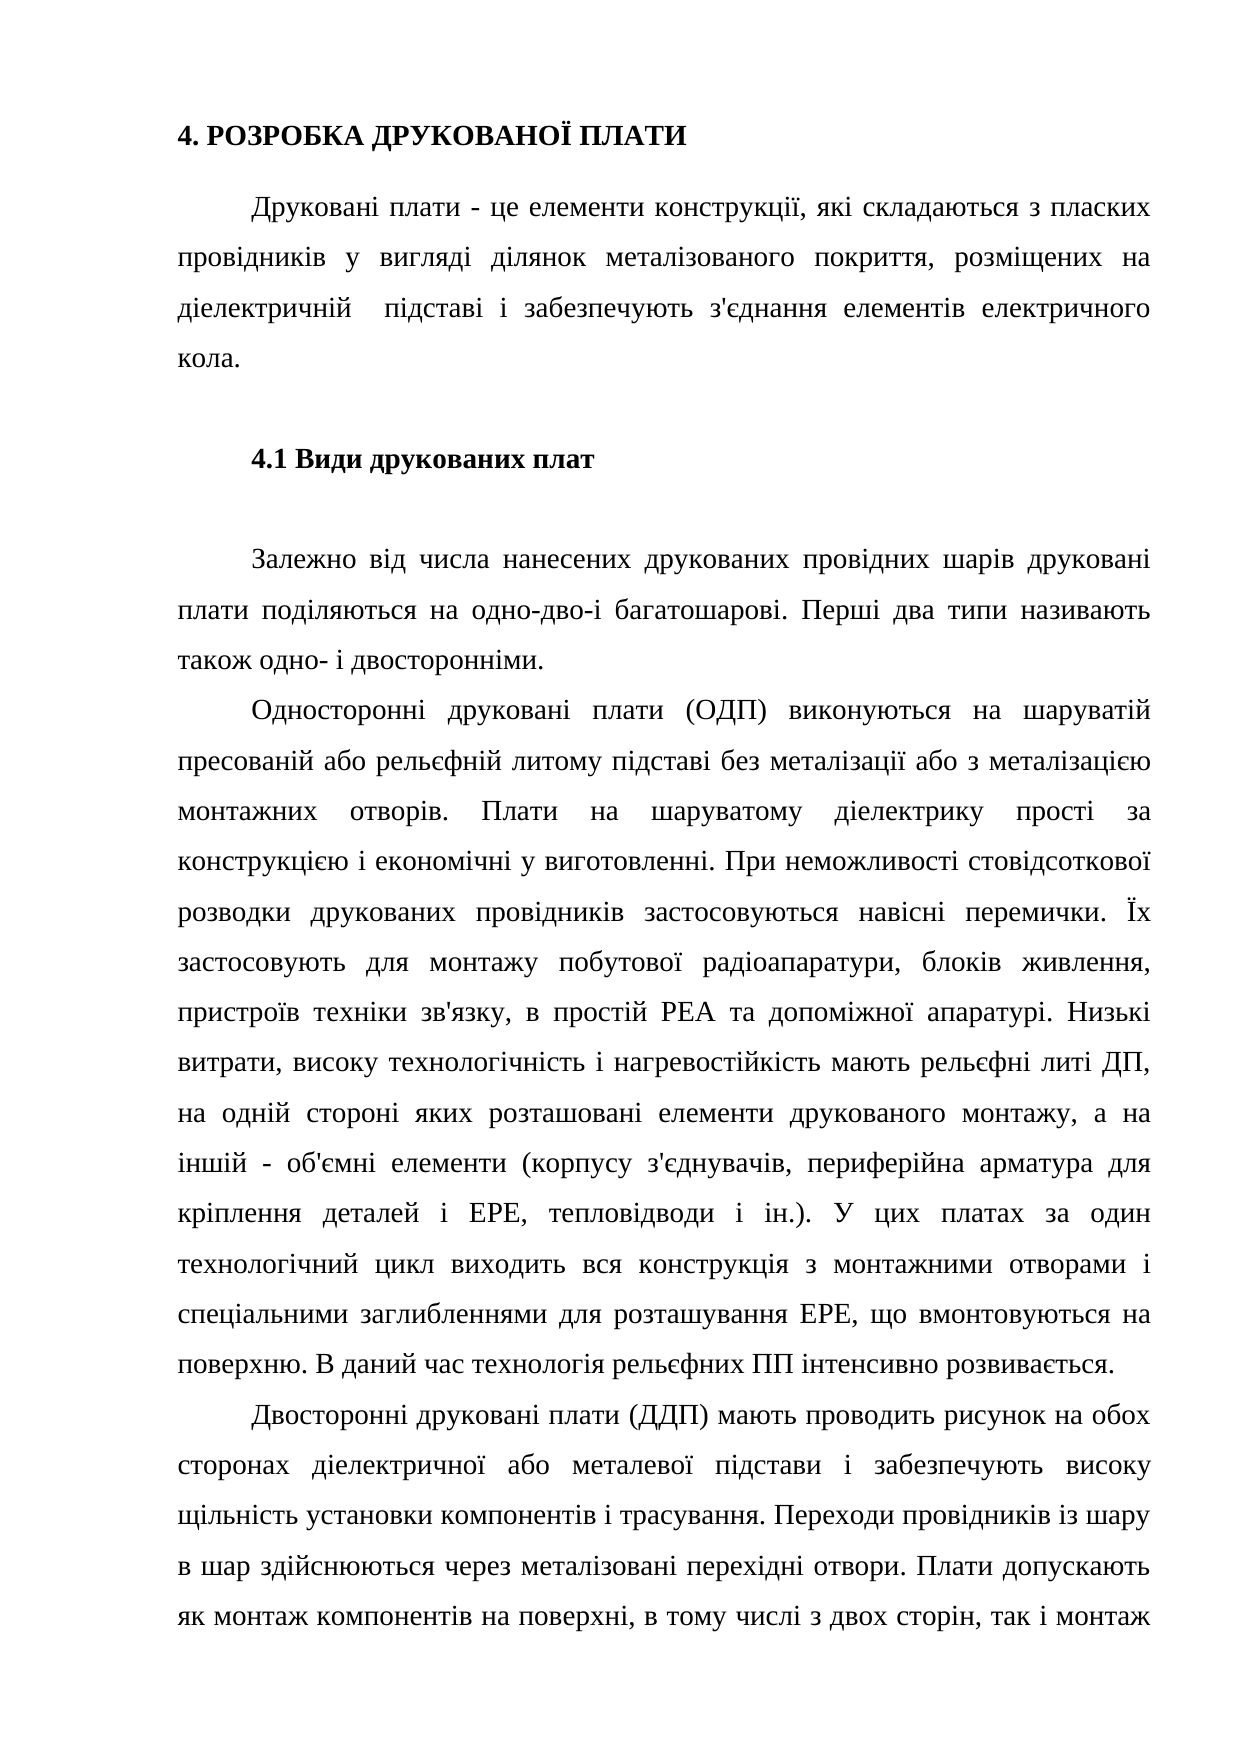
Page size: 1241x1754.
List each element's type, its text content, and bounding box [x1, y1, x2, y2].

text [177, 1397, 1152, 1632]
text Залежно від числа нанесених друкованих провідних шарів друковані плати поділяються на одно-дво-і багатошарові. Перші два типи називають також одно- і двосторонніми. [177, 541, 1152, 676]
text 4. РОЗРОБКА друкованої ПЛАТИ [177, 118, 1152, 152]
text Друковані плати - це елементи конструкції, які складаються з пласких провідників у вигляді ділянок металізованого покриття, розміщених на діелектричній підставі і забезпечують з'єднання елементів електричного кола. [177, 189, 1152, 374]
text 4.1 Види друкованих плат [177, 441, 1152, 474]
text Односторонні друковані плати (ОДП) виконуються на шаруватій пресованій або рельєфній литому підставі без металізації або з металізацією монтажних отворів. Плати на шаруватому діелектрику прості за конструкцією і економічні у виготовленні. При неможливості стовідсоткової розводки друкованих провідників застосовуються навісні перемички. Їх застосовують для монтажу побутової радіоапаратури, блоків живлення, пристроїв техніки зв'язку, в простій РЕА та допоміжної апаратурі. Низькі витрати, високу технологічність і нагревостійкість мають рельєфні литі ДП, на одній стороні яких розташовані елементи друкованого монтажу, а на іншій - об'ємні елементи (корпусу з'єднувачів, периферійна арматура для кріплення деталей і ЕРЕ, тепловідводи і ін.). У цих платах за один технологічний цикл виходить вся конструкція з монтажними отворами і спеціальними заглибленнями для розташування ЕРЕ, що вмонтовуються на поверхню. В даний час технологія рельєфних ПП інтенсивно розвивається. [177, 692, 1152, 1380]
